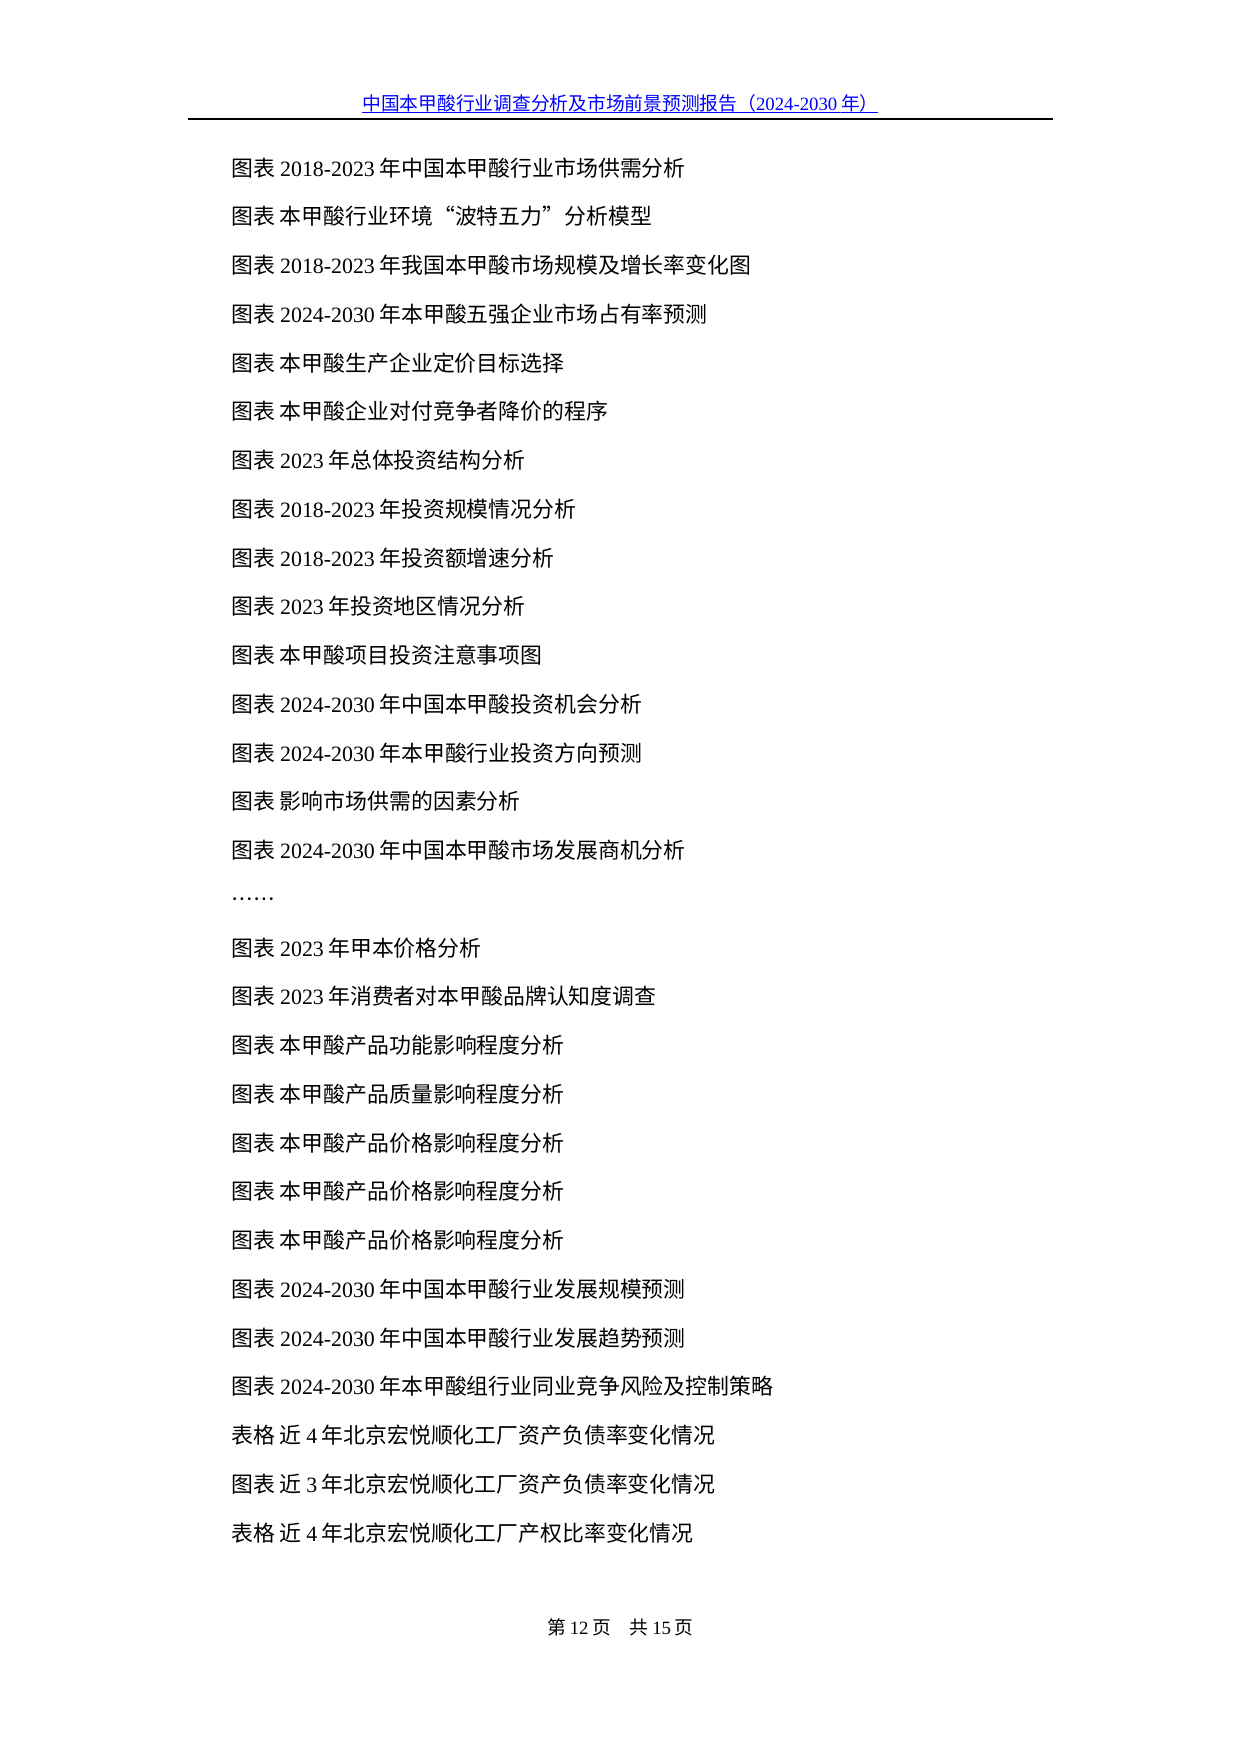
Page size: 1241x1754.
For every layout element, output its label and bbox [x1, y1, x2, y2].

text [187, 150, 1053, 1548]
